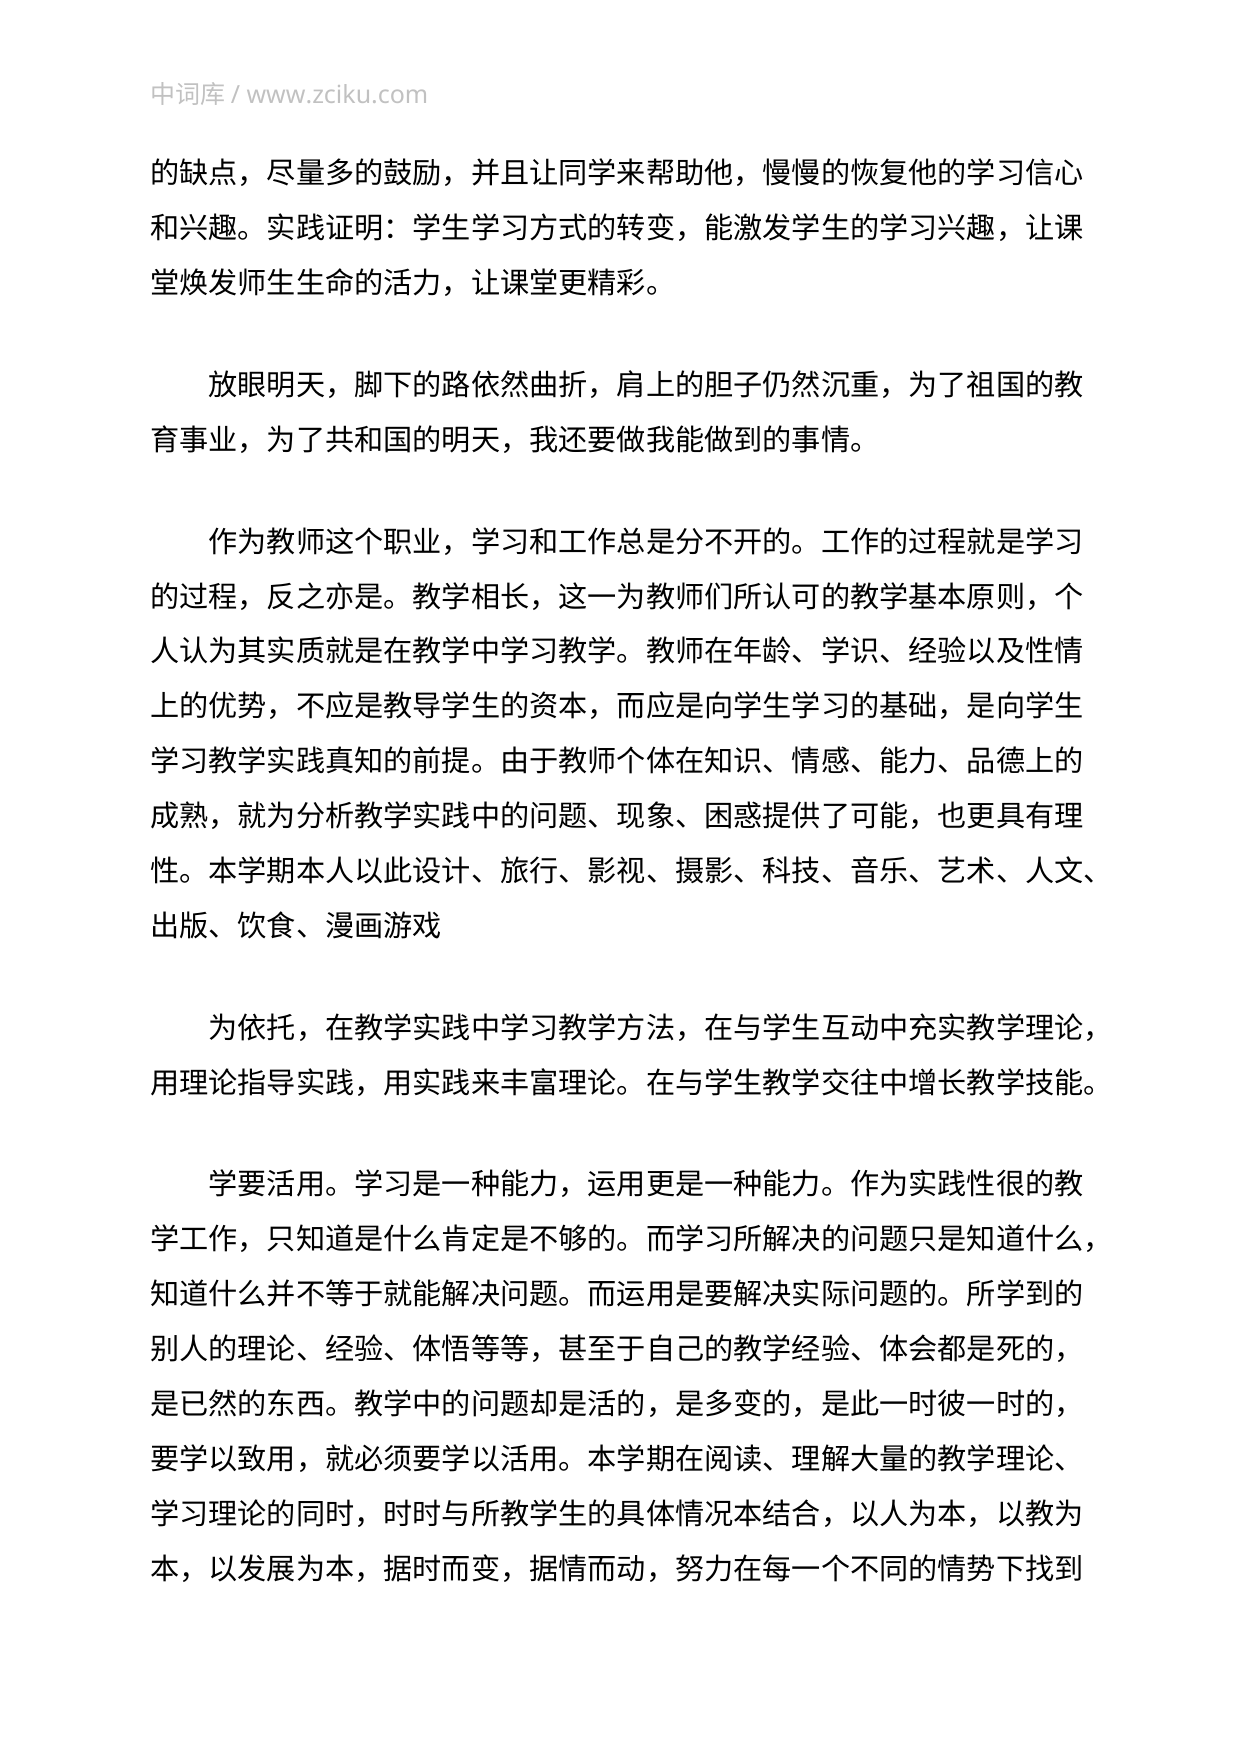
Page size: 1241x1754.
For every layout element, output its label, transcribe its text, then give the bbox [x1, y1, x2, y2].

text 放眼明天，脚下的路依然曲折，肩上的胆子仍然沉重，为了祖国的教育事业，为了共和国的明天，我还要做我能做到的事情。 [150, 362, 1090, 459]
text 为依托，在教学实践中学习教学方法，在与学生互动中充实教学理论，用理论指导实践，用实践来丰富理论。在与学生教学交往中增长教学技能。 [150, 1004, 1090, 1101]
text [150, 150, 1090, 302]
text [150, 1161, 1090, 1587]
text 作为教师这个职业，学习和工作总是分不开的。工作的过程就是学习的过程，反之亦是。教学相长，这一为教师们所认可的教学基本原则，个人认为其实质就是在教学中学习教学。教师在年龄、学识、经验以及性情上的优势，不应是教导学生的资本，而应是向学生学习的基础，是向学生学习教学实践真知的前提。由于教师个体在知识、情感、能力、品德上的成熟，就为分析教学实践中的问题、现象、困惑提供了可能，也更具有理性。本学期本人以此设计、旅行、影视、摄影、科技、音乐、艺术、人文、出版、饮食、漫画游戏 [150, 518, 1090, 945]
